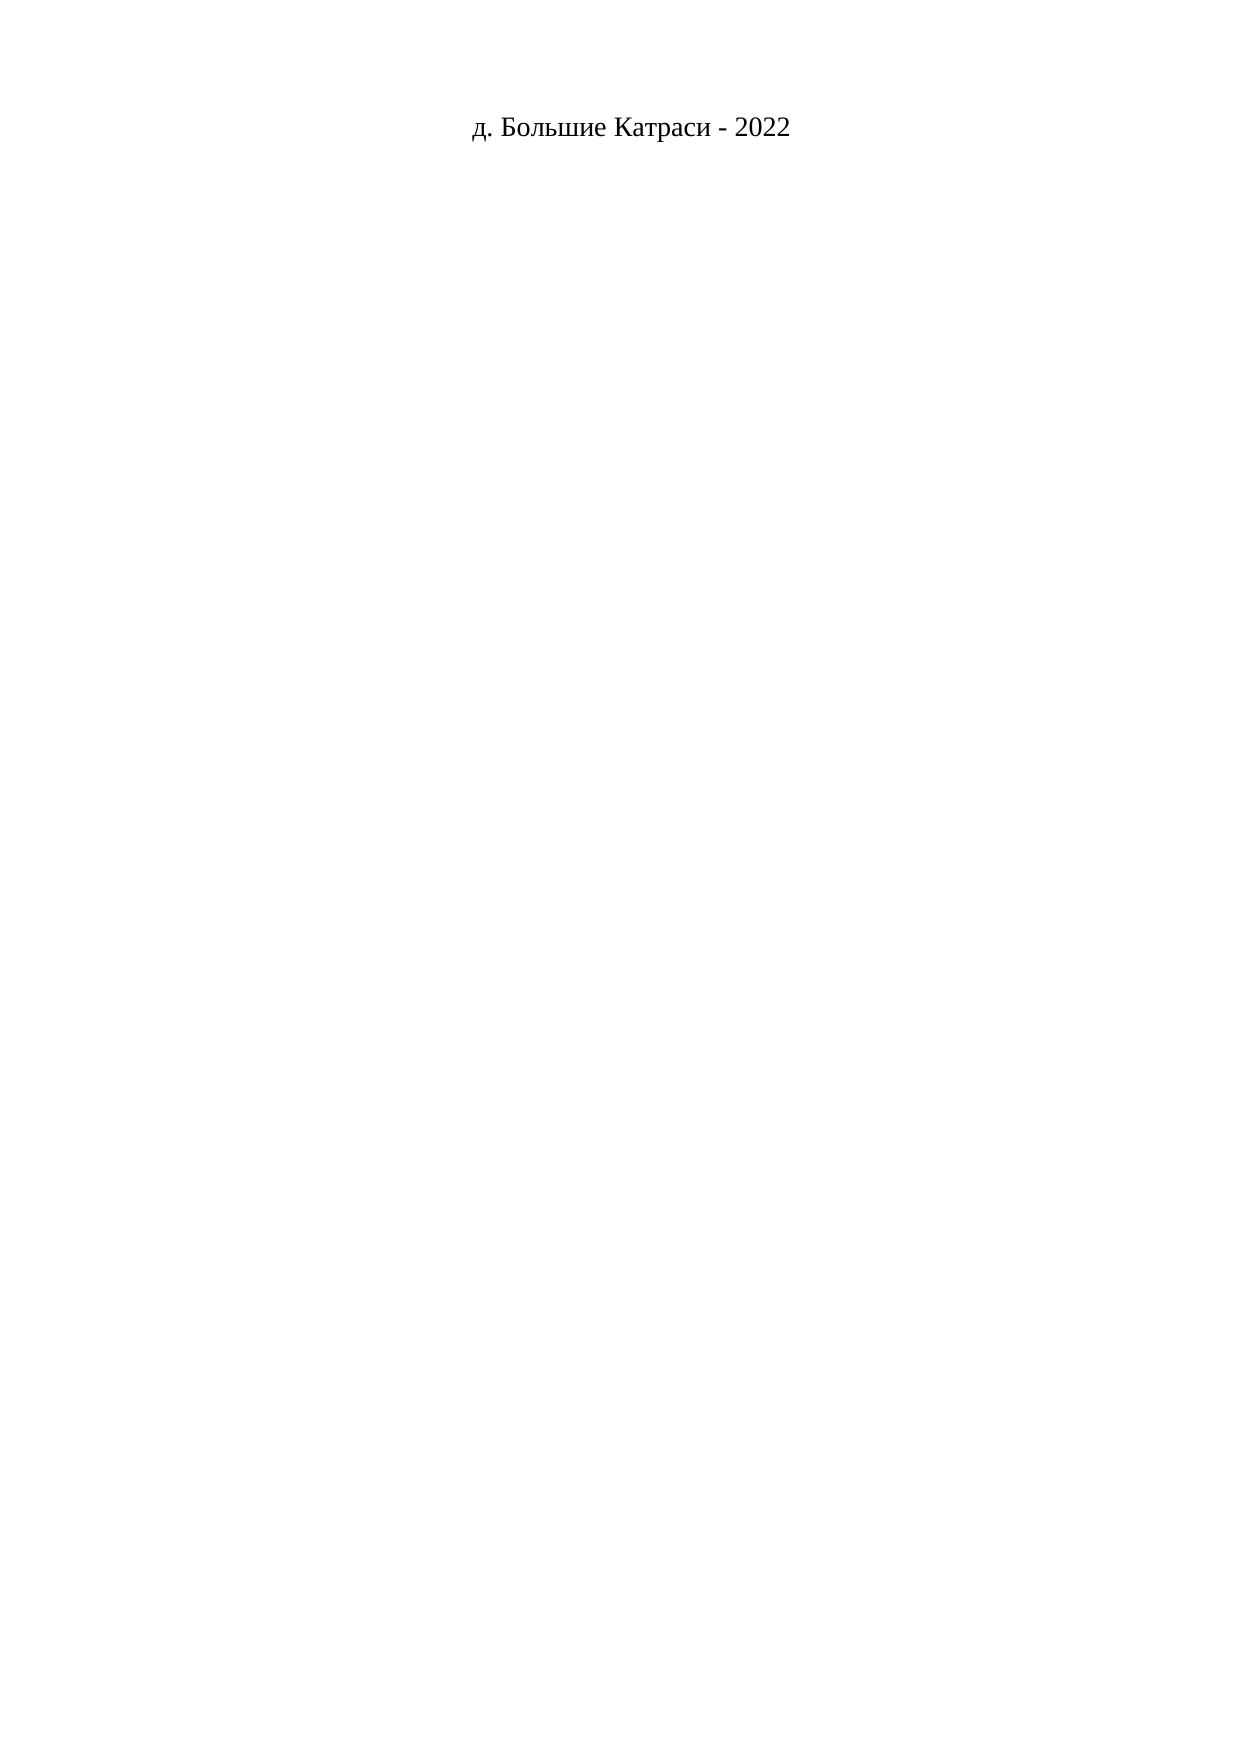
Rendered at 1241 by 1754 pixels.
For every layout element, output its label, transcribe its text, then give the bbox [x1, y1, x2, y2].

text д. Большие Катраси - 2022 [127, 110, 1136, 143]
